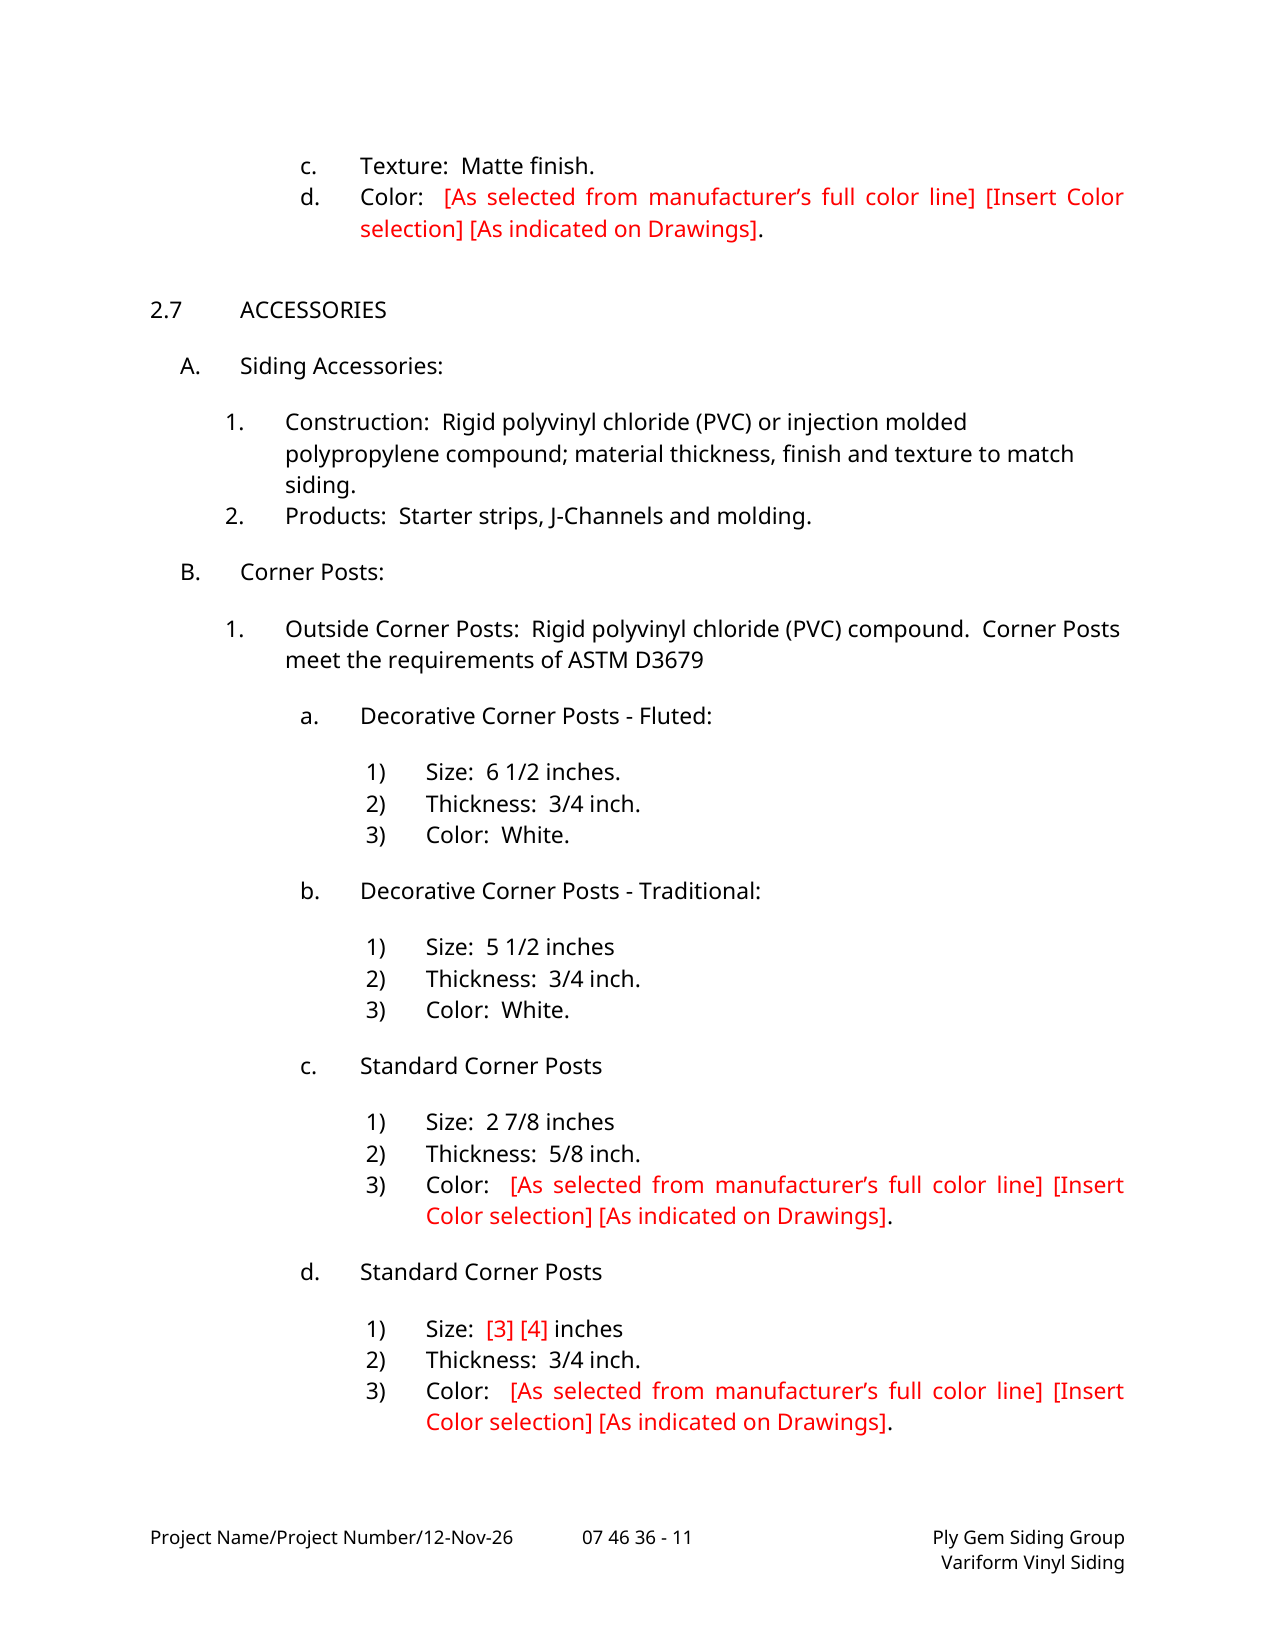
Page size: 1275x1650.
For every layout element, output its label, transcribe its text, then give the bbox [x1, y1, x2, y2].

text Color: White. [366, 994, 1125, 1025]
text Standard Corner Posts [300, 1050, 1125, 1081]
text Standard Corner Posts [300, 1256, 1125, 1287]
text Size: 2 7/8 inches [366, 1106, 1125, 1137]
text Size: 5 1/2 inches [366, 931, 1125, 962]
text Color: White. [366, 819, 1125, 850]
text Size: [3] [4] inches [366, 1312, 1125, 1344]
text Outside Corner Posts: Rigid polyvinyl chloride (PVC) compound. Corner Posts meet the requirements of ASTM D3679 [225, 612, 1125, 675]
text Color: [As selected from manufacturer’s full color line] [Insert Color selection] [As indicated on Drawings]. [366, 1169, 1125, 1231]
text ACCESSORIES [150, 294, 1125, 325]
text Thickness: 3/4 inch. [366, 962, 1125, 994]
text Thickness: 5/8 inch. [366, 1137, 1125, 1169]
text Color: [As selected from manufacturer’s full color line] [Insert Color selection] [As indicated on Drawings]. [366, 1375, 1125, 1437]
text Construction: Rigid polyvinyl chloride (PVC) or injection molded polypropylene compound; material thickness, finish and texture to match siding. [225, 406, 1125, 500]
text Thickness: 3/4 inch. [366, 1344, 1125, 1375]
text Decorative Corner Posts - Traditional: [300, 875, 1125, 906]
text Thickness: 3/4 inch. [366, 787, 1125, 819]
text Corner Posts: [180, 556, 1125, 587]
text Color: [As selected from manufacturer’s full color line] [Insert Color selection] [As indicated on Drawings]. [300, 181, 1125, 244]
text Size: 6 1/2 inches. [366, 756, 1125, 787]
text Products: Starter strips, J-Channels and molding. [225, 500, 1125, 531]
text Texture: Matte finish. [300, 150, 1125, 181]
text Siding Accessories: [180, 350, 1125, 381]
text Decorative Corner Posts - Fluted: [300, 700, 1125, 731]
